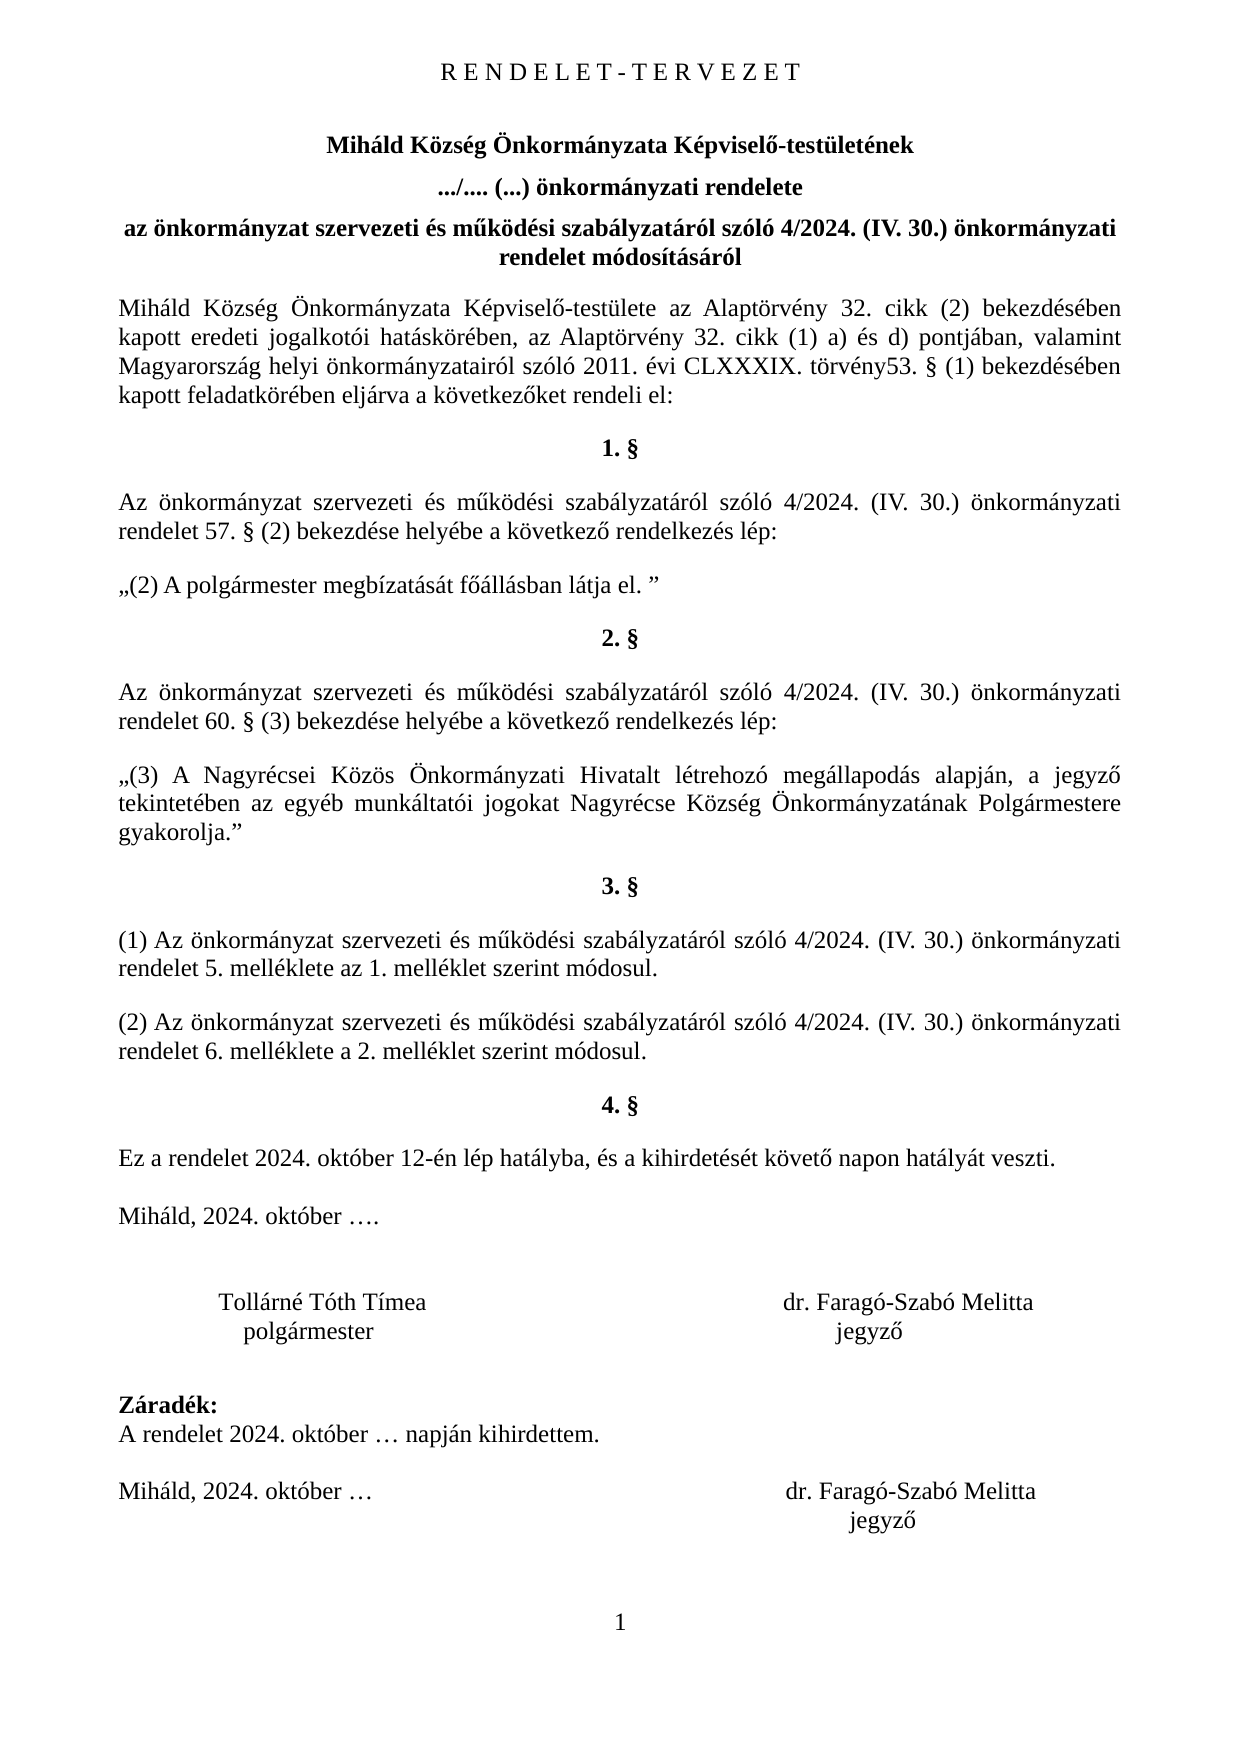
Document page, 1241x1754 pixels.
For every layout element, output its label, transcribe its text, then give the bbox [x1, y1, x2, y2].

text polgármester jegyző [118, 1316, 1122, 1345]
text (1) Az önkormányzat szervezeti és működési szabályzatáról szóló 4/2024. (IV. 30.) önkormányzati rendelet 5. melléklete az 1. melléklet szerint módosul. [118, 925, 1122, 982]
text Az önkormányzat szervezeti és működési szabályzatáról szóló 4/2024. (IV. 30.) önkormányzati rendelet 57. § (2) bekezdése helyébe a következő rendelkezés lép: [118, 487, 1122, 545]
text „(2) A polgármester megbízatását főállásban látja el. ” [118, 570, 1122, 598]
text 1. § [118, 433, 1122, 462]
text Miháld Község Önkormányzata Képviselő-testületének [118, 131, 1122, 159]
text „(3) A Nagyrécsei Közös Önkormányzati Hivatalt létrehozó megállapodás alapján, a jegyző tekintetében az egyéb munkáltatói jogokat Nagyrécse Község Önkormányzatának Polgármestere gyakorolja.” [118, 760, 1122, 846]
text Ez a rendelet 2024. október 12-én lép hatályba, és a kihirdetését követő napon hatályát veszti. [118, 1143, 1122, 1172]
text (2) Az önkormányzat szervezeti és működési szabályzatáról szóló 4/2024. (IV. 30.) önkormányzati rendelet 6. melléklete a 2. melléklet szerint módosul. [118, 1007, 1122, 1065]
text 3. § [118, 871, 1122, 900]
text az önkormányzat szervezeti és működési szabályzatáról szóló 4/2024. (IV. 30.) önkormányzati rendelet módosításáról [118, 213, 1122, 271]
text 2. § [118, 623, 1122, 652]
text Miháld, 2024. október … dr. Faragó-Szabó Melitta [118, 1476, 1122, 1505]
text Az önkormányzat szervezeti és működési szabályzatáról szóló 4/2024. (IV. 30.) önkormányzati rendelet 60. § (3) bekezdése helyébe a következő rendelkezés lép: [118, 677, 1122, 735]
text Miháld Község Önkormányzata Képviselő-testülete az Alaptörvény 32. cikk (2) bekezdésében kapott eredeti jogalkotói hatáskörében, az Alaptörvény 32. cikk (1) a) és d) pontjában, valamint Magyarország helyi önkormányzatairól szóló 2011. évi CLXXXIX. törvény53. § (1) bekezdésében kapott feladatkörében eljárva a következőket rendeli el: [118, 293, 1122, 408]
text .../.... (...) önkormányzati rendelete [118, 172, 1122, 201]
text A rendelet 2024. október … napján kihirdettem. [118, 1419, 1122, 1448]
text jegyző [118, 1505, 1122, 1534]
text Záradék: [118, 1390, 1122, 1419]
text Miháld, 2024. október …. [118, 1201, 1122, 1230]
text 4. § [118, 1090, 1122, 1118]
text Tollárné Tóth Tímea dr. Faragó-Szabó Melitta [118, 1287, 1122, 1316]
